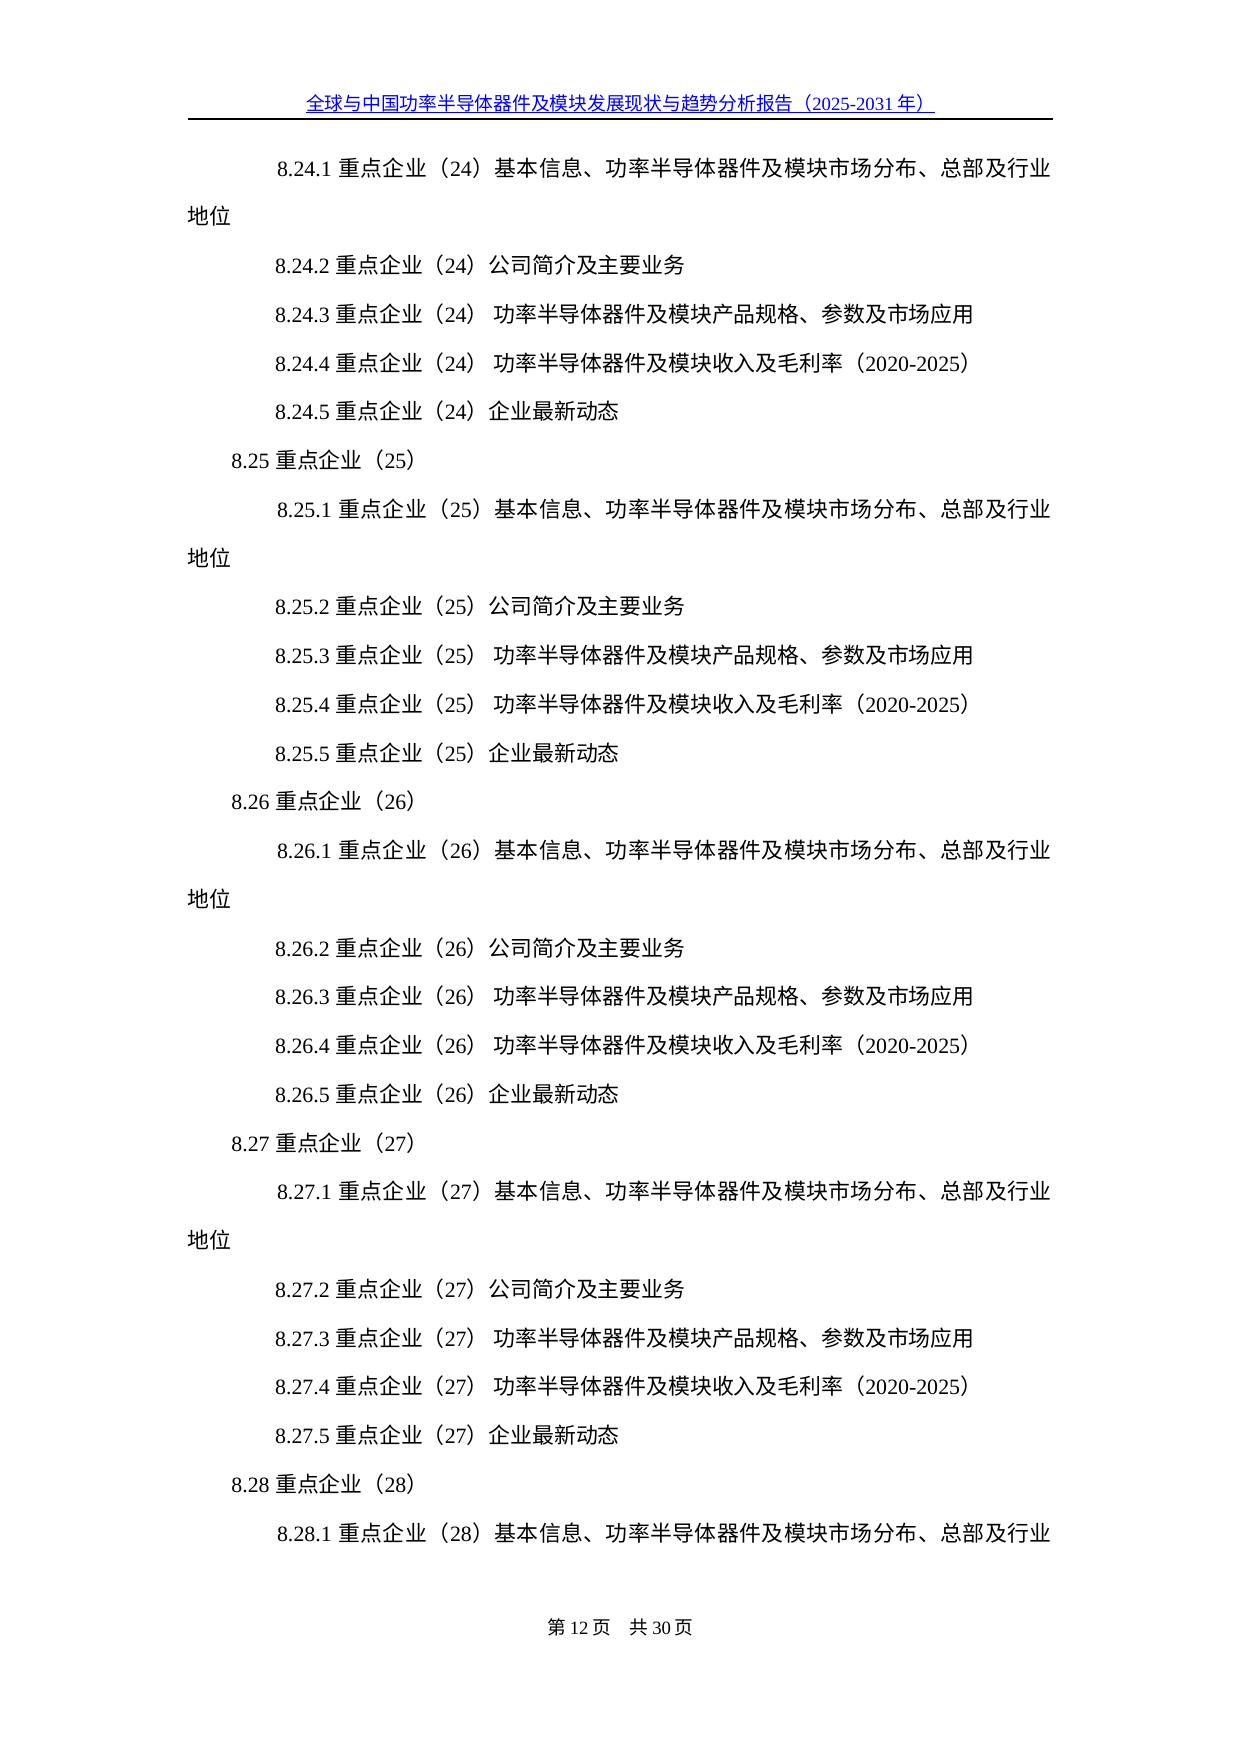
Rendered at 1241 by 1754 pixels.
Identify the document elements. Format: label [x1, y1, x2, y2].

text [187, 150, 1053, 1548]
